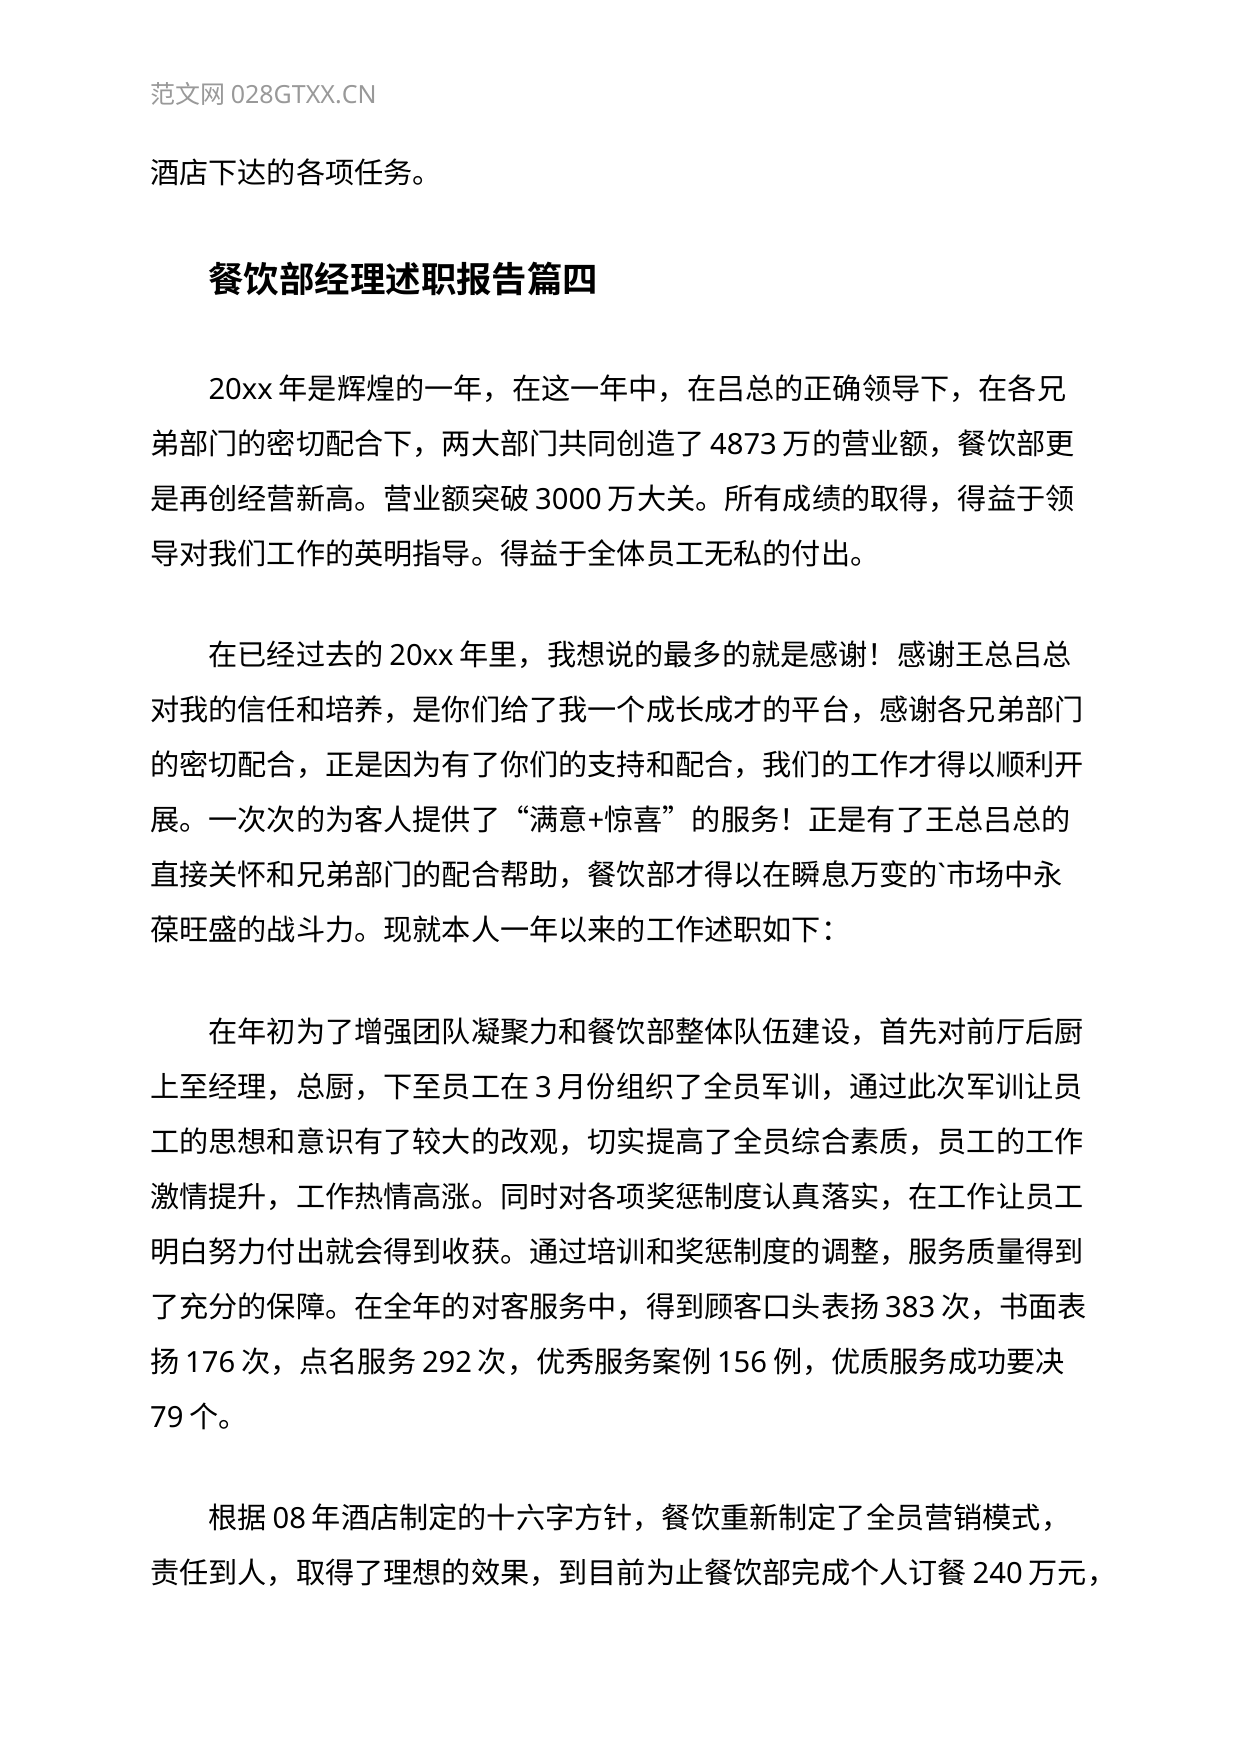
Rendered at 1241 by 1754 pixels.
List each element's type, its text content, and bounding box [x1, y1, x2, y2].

text 餐饮部经理述职报告篇四 [150, 252, 1090, 303]
text 在已经过去的20xx年里，我想说的最多的就是感谢！感谢王总吕总对我的信任和培养，是你们给了我一个成长成才的平台，感谢各兄弟部门的密切配合，正是因为有了你们的支持和配合，我们的工作才得以顺利开展。一次次的为客人提供了“满意+惊喜”的服务！正是有了王总吕总的直接关怀和兄弟部门的配合帮助，餐饮部才得以在瞬息万变的`市场中永葆旺盛的战斗力。现就本人一年以来的工作述职如下： [150, 632, 1090, 949]
text 在年初为了增强团队凝聚力和餐饮部整体队伍建设，首先对前厅后厨上至经理，总厨，下至员工在3月份组织了全员军训，通过此次军训让员工的思想和意识有了较大的改观，切实提高了全员综合素质，员工的工作激情提升，工作热情高涨。同时对各项奖惩制度认真落实，在工作让员工明白努力付出就会得到收获。通过培训和奖惩制度的调整，服务质量得到了充分的保障。在全年的对客服务中，得到顾客口头表扬383次，书面表扬176次，点名服务292次，优秀服务案例156例，优质服务成功要决79个。 [150, 1008, 1090, 1436]
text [150, 150, 1090, 192]
text 20xx年是辉煌的一年，在这一年中，在吕总的正确领导下，在各兄弟部门的密切配合下，两大部门共同创造了4873万的营业额，餐饮部更是再创经营新高。营业额突破3000万大关。所有成绩的取得，得益于领导对我们工作的英明指导。得益于全体员工无私的付出。 [150, 365, 1090, 572]
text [150, 1495, 1090, 1592]
